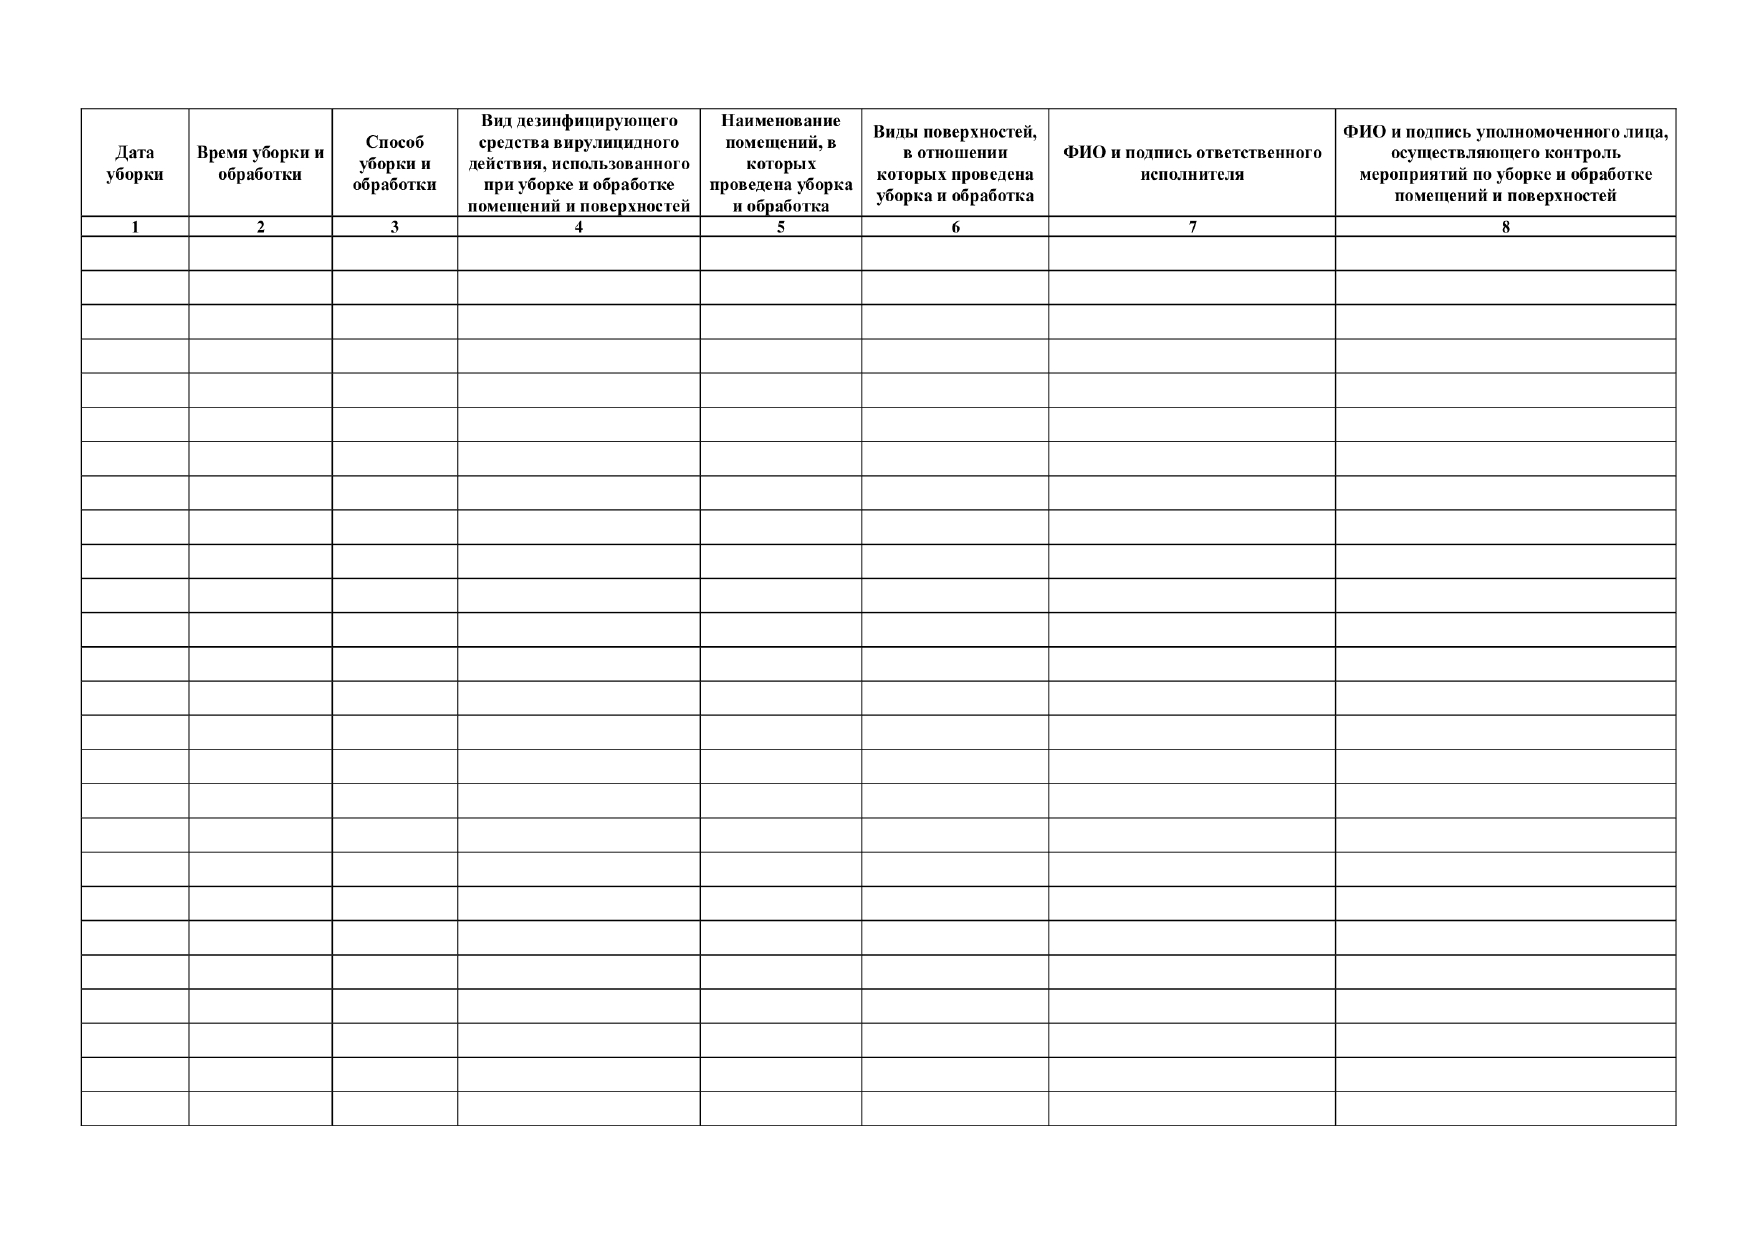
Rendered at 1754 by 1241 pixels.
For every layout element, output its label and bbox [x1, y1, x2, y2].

picture [73, 88, 1688, 1133]
